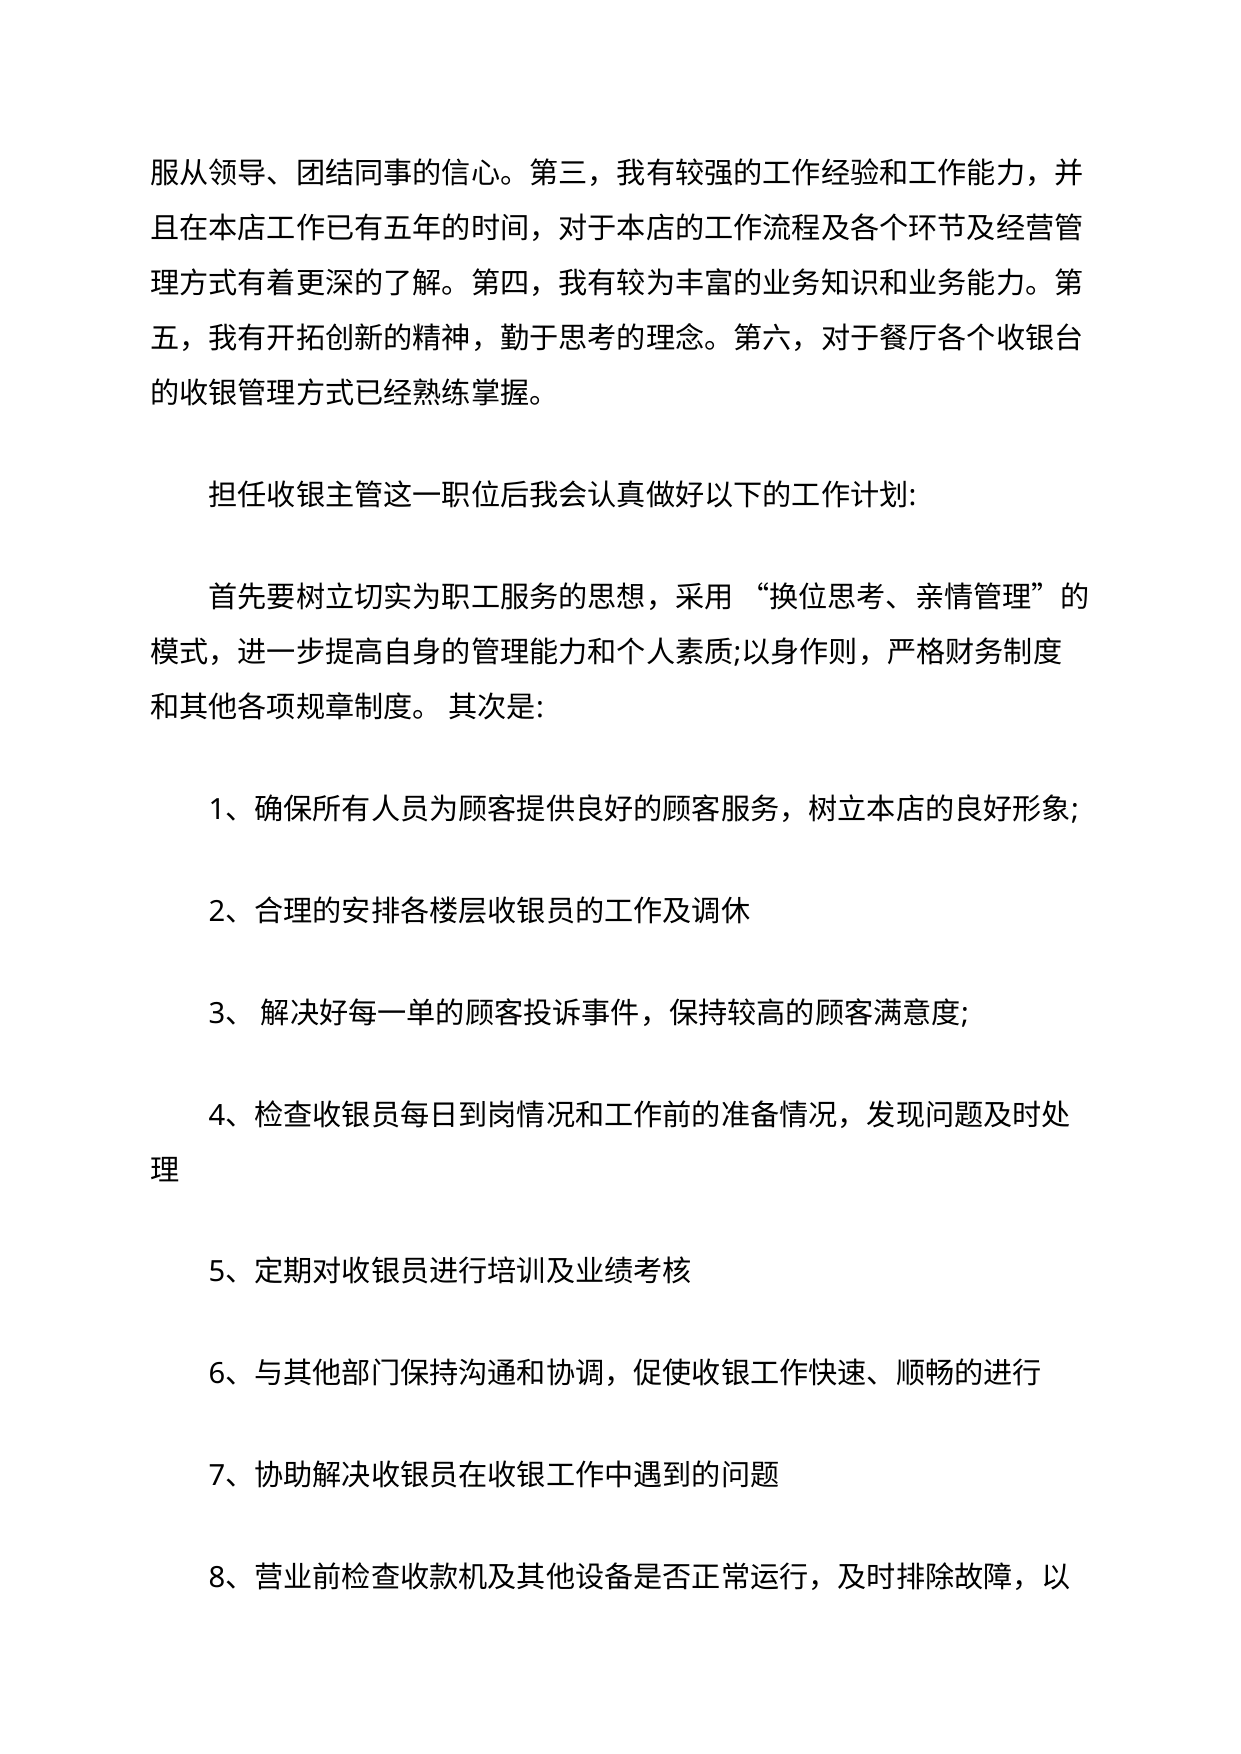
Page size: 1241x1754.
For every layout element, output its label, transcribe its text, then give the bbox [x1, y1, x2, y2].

text 5、定期对收银员进行培训及业绩考核 [150, 1248, 1090, 1290]
text 1、确保所有人员为顾客提供良好的顾客服务，树立本店的良好形象; [150, 785, 1090, 828]
text 4、检查收银员每日到岗情况和工作前的准备情况，发现问题及时处理 [150, 1091, 1090, 1188]
text 首先要树立切实为职工服务的思想，采用 “换位思考、亲情管理”的模式，进一步提高自身的管理能力和个人素质;以身作则，严格财务制度和其他各项规章制度。 其次是: [150, 573, 1090, 726]
text 2、合理的安排各楼层收银员的工作及调休 [150, 887, 1090, 929]
text 6、与其他部门保持沟通和协调，促使收银工作快速、顺畅的进行 [150, 1350, 1090, 1392]
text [150, 150, 1090, 412]
text 7、协助解决收银员在收银工作中遇到的问题 [150, 1452, 1090, 1494]
text 3、 解决好每一单的顾客投诉事件，保持较高的顾客满意度; [150, 989, 1090, 1032]
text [150, 1554, 1090, 1596]
text 担任收银主管这一职位后我会认真做好以下的工作计划: [150, 471, 1090, 514]
